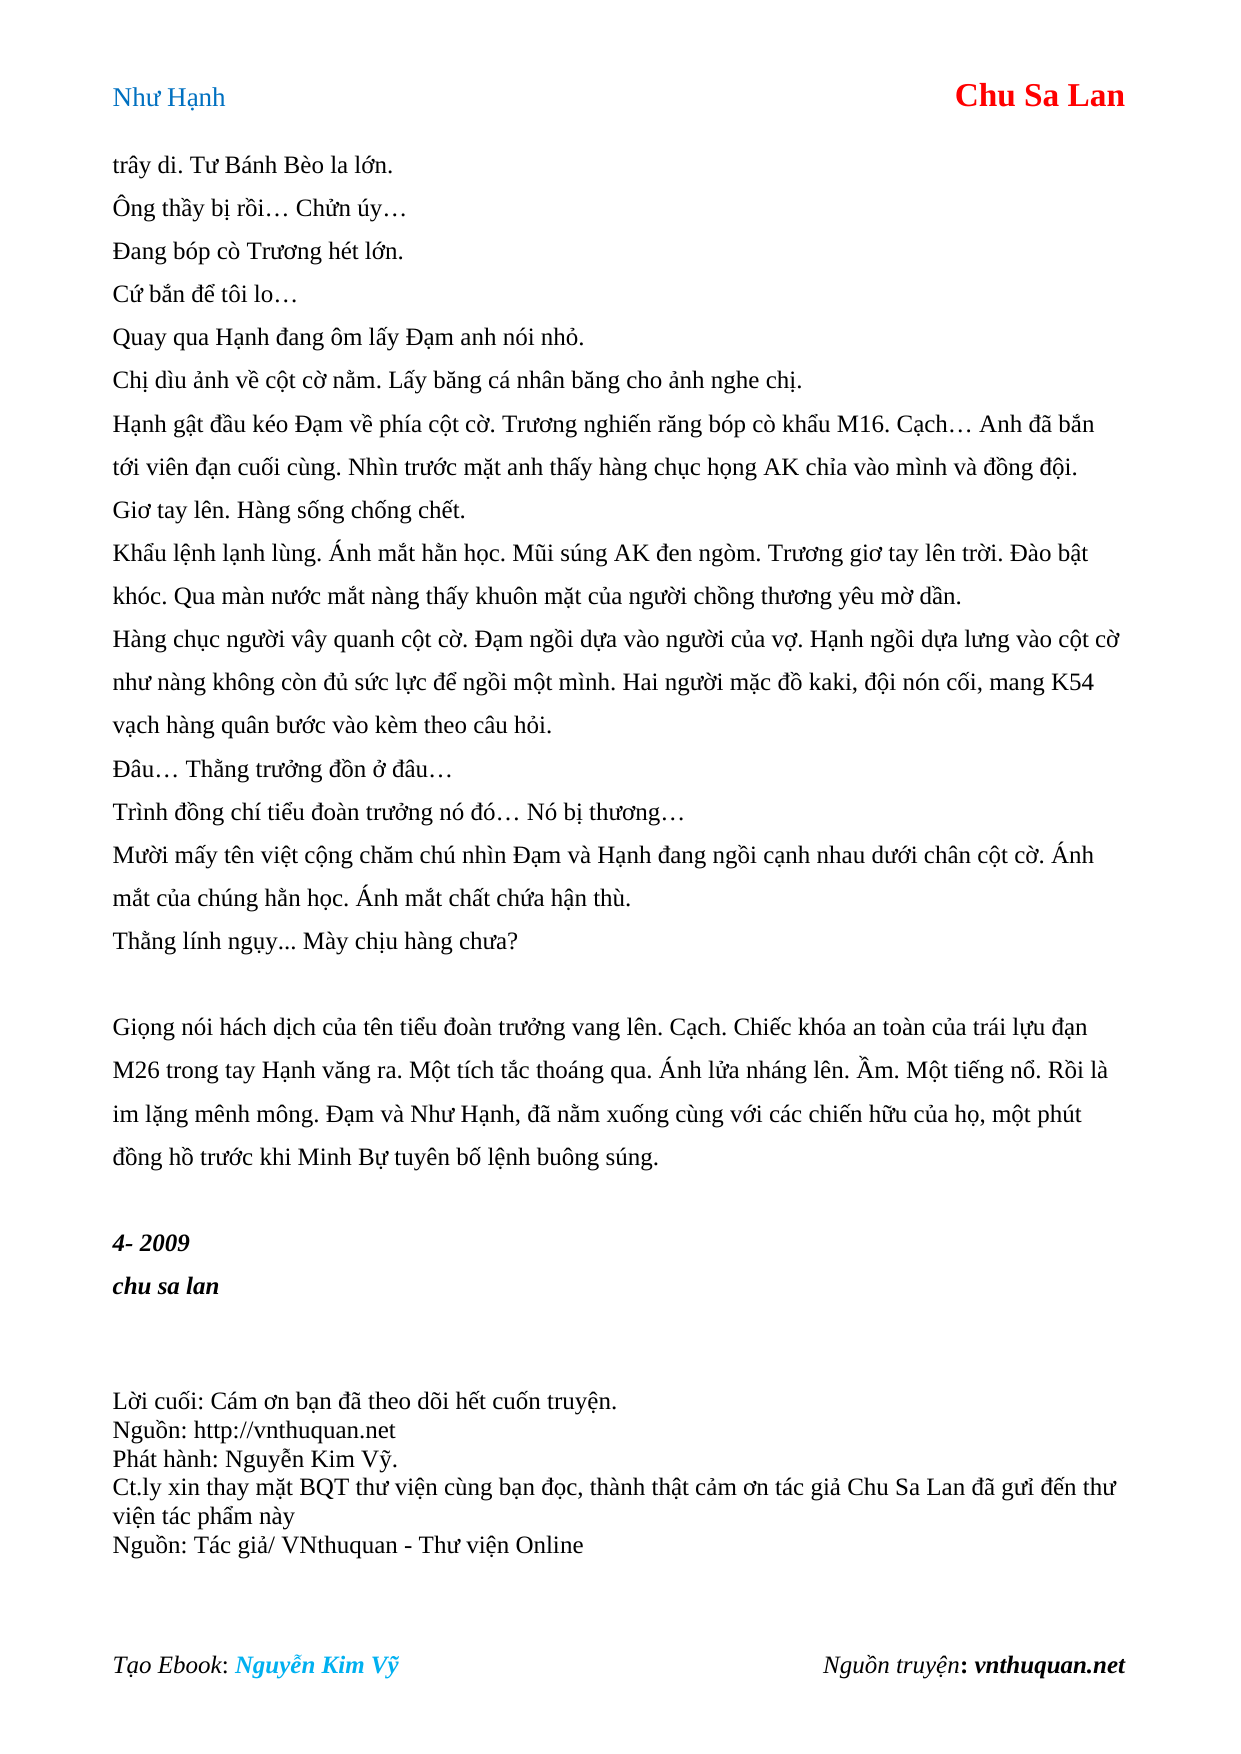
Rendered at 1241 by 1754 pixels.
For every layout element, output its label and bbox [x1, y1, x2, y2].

text [112, 150, 1128, 1343]
text [112, 1357, 1128, 1559]
